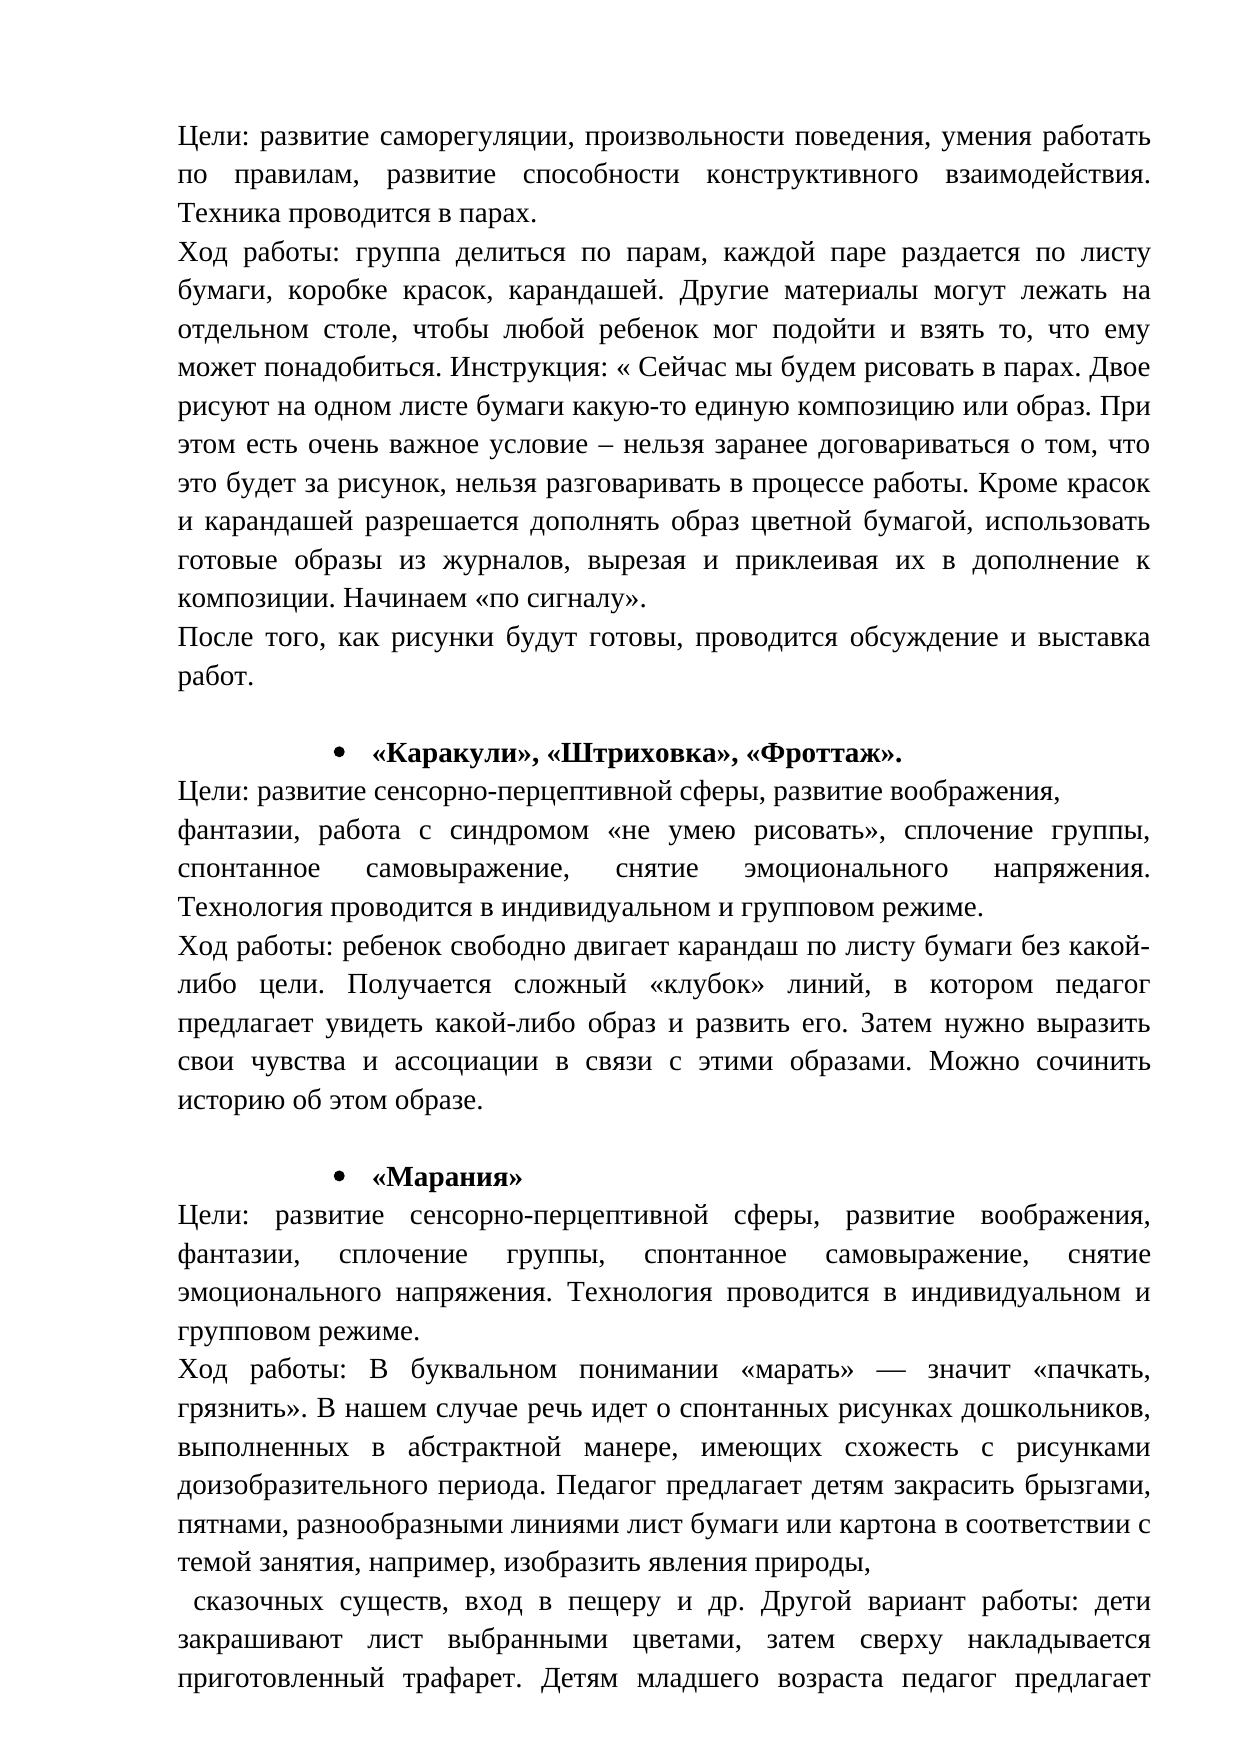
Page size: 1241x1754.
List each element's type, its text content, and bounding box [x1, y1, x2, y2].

list Цели: развитие сенсорно-перцептивной сферы, развитие воображения, [177, 773, 1152, 807]
list Ход работы: В буквальном понимании «марать» — значит «пачкать, грязнить». В нашем случае речь идет о спонтанных рисунках дошкольников, выполненных в абстрактной манере, имеющих схожесть с рисунками доизобразительного периода. Педагог предлагает детям закрасить брызгами, пятнами, разнообразными линиями лист бумаги или картона в соответствии с темой занятия, например, изобразить явления природы, [177, 1352, 1152, 1578]
list фантазии, работа с синдромом «не умею рисовать», сплочение группы, спонтанное самовыражение, снятие эмоционального напряжения. Технология проводится в индивидуальном и групповом режиме. [177, 812, 1152, 923]
list «Марания» [334, 1159, 1152, 1192]
list Цели: развитие сенсорно-перцептивной сферы, развитие воображения, фантазии, сплочение группы, спонтанное самовыражение, снятие эмоционального напряжения. Технология проводится в индивидуальном и групповом режиме. [177, 1197, 1152, 1347]
list «Каракули», «Штриховка», «Фроттаж». [334, 735, 1152, 768]
list Ход работы: ребенок свободно двигает карандаш по листу бумаги без какой-либо цели. Получается сложный «клубок» линий, в котором педагог предлагает увидеть какой-либо образ и развить его. Затем нужно выразить свои чувства и ассоциации в связи с этими образами. Можно сочинить историю об этом образе. [177, 928, 1152, 1115]
list Цели: развитие саморегуляции, произвольности поведения, умения работать по правилам, развитие способности конструктивного взаимодействия. Техника проводится в парах. [177, 118, 1152, 229]
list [177, 1583, 1152, 1693]
list После того, как рисунки будут готовы, проводится обсуждение и выставка работ. [177, 619, 1152, 691]
list Ход работы: группа делиться по парам, каждой паре раздается по листу бумаги, коробке красок, карандашей. Другие материалы могут лежать на отдельном столе, чтобы любой ребенок мог подойти и взять то, что ему может понадобиться. Инструкция: « Сейчас мы будем рисовать в парах. Двое рисуют на одном листе бумаги какую-то единую композицию или образ. При этом есть очень важное условие – нельзя заранее договариваться о том, что это будет за рисунок, нельзя разговаривать в процессе работы. Кроме красок и карандашей разрешается дополнять образ цветной бумагой, использовать готовые образы из журналов, вырезая и приклеивая их в дополнение к композиции. Начинаем «по сигналу». [177, 234, 1152, 614]
